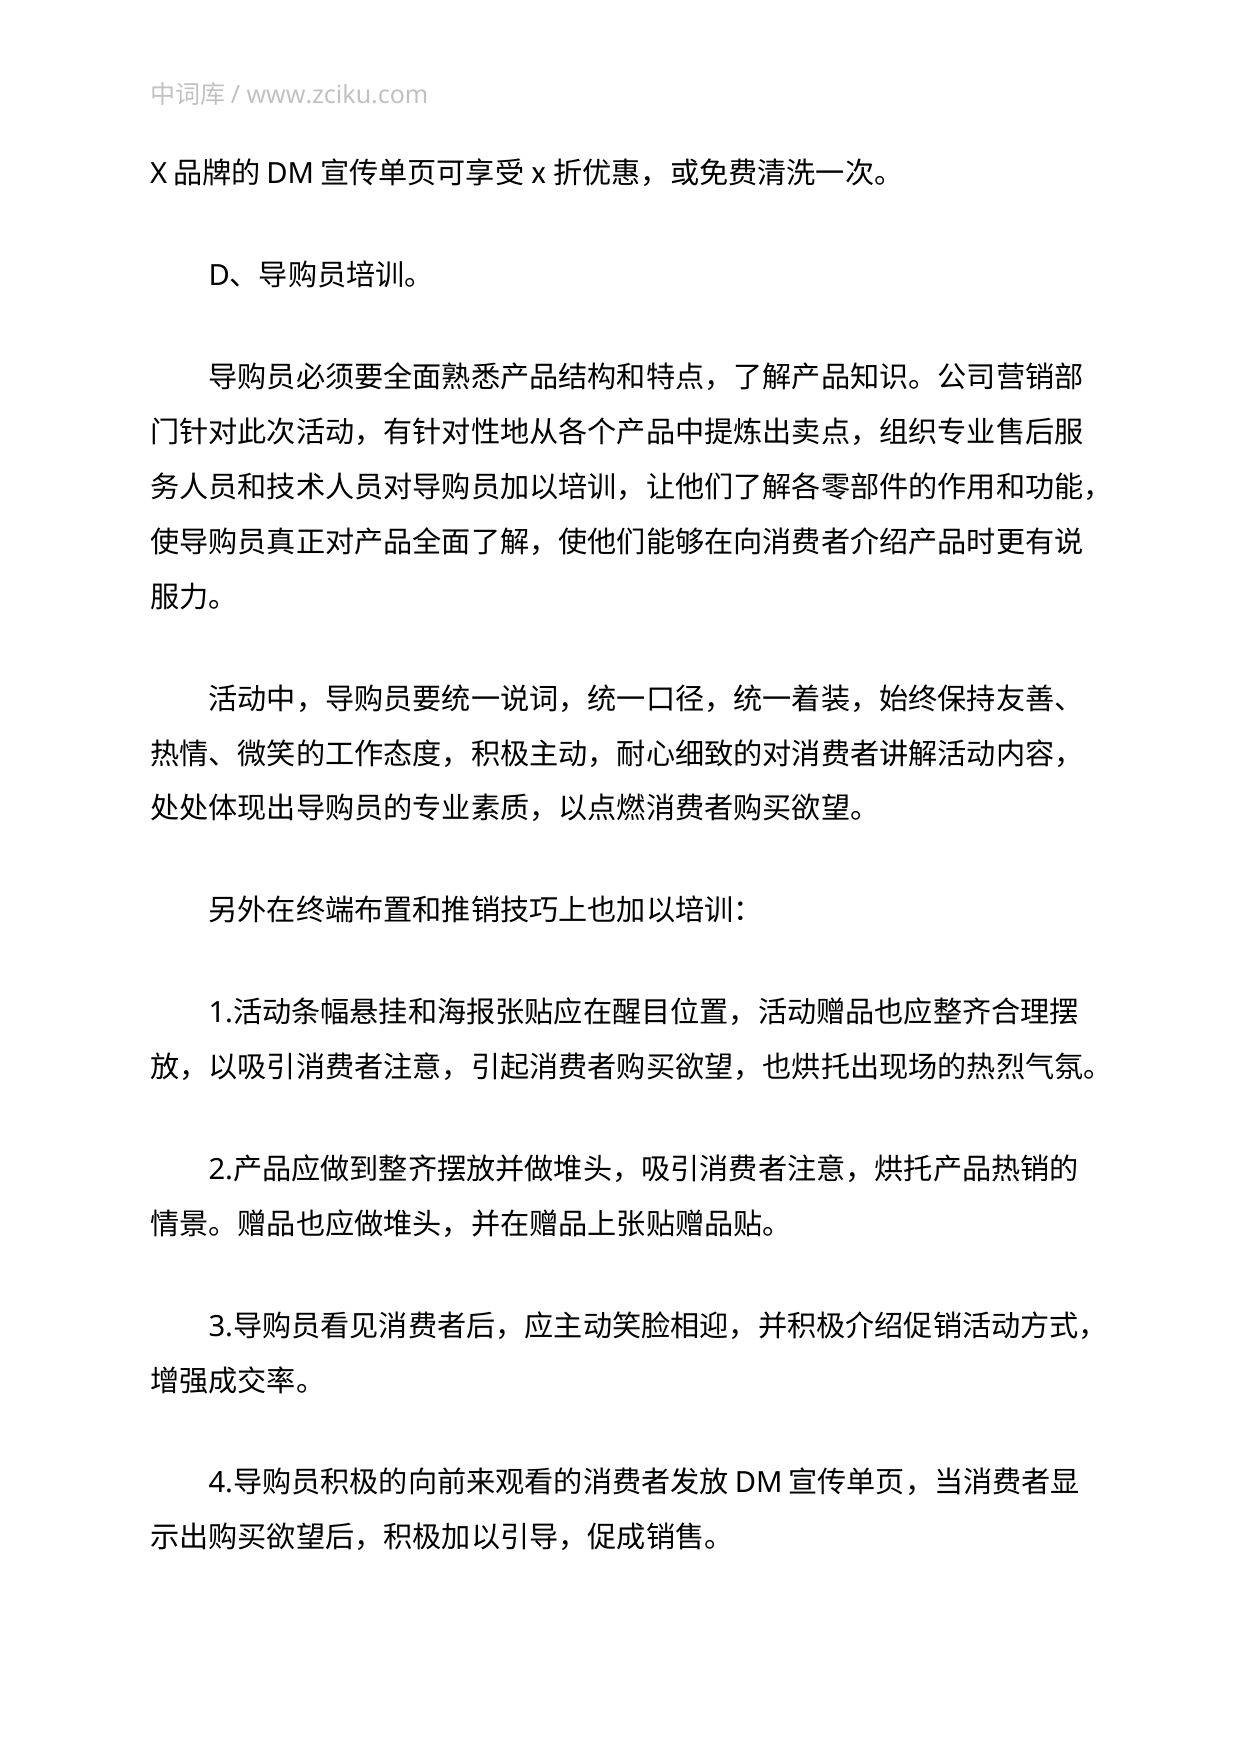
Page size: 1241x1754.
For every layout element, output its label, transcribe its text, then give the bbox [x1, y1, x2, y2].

text D、导购员培训。 [150, 252, 1090, 294]
text 另外在终端布置和推销技巧上也加以培训： [150, 887, 1090, 929]
text 1.活动条幅悬挂和海报张贴应在醒目位置，活动赠品也应整齐合理摆放，以吸引消费者注意，引起消费者购买欲望，也烘托出现场的热烈气氛。 [150, 989, 1090, 1086]
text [150, 150, 1090, 192]
text 4.导购员积极的向前来观看的消费者发放DM宣传单页，当消费者显示出购买欲望后，积极加以引导，促成销售。 [150, 1459, 1090, 1556]
text 导购员必须要全面熟悉产品结构和特点，了解产品知识。公司营销部门针对此次活动，有针对性地从各个产品中提炼出卖点，组织专业售后服务人员和技术人员对导购员加以培训，让他们了解各零部件的作用和功能，使导购员真正对产品全面了解，使他们能够在向消费者介绍产品时更有说服力。 [150, 354, 1090, 616]
text 3.导购员看见消费者后，应主动笑脸相迎，并积极介绍促销活动方式，增强成交率。 [150, 1302, 1090, 1399]
text 活动中，导购员要统一说词，统一口径，统一着装，始终保持友善、热情、微笑的工作态度，积极主动，耐心细致的对消费者讲解活动内容，处处体现出导购员的专业素质，以点燃消费者购买欲望。 [150, 675, 1090, 827]
text 2.产品应做到整齐摆放并做堆头，吸引消费者注意，烘托产品热销的情景。赠品也应做堆头，并在赠品上张贴赠品贴。 [150, 1145, 1090, 1243]
